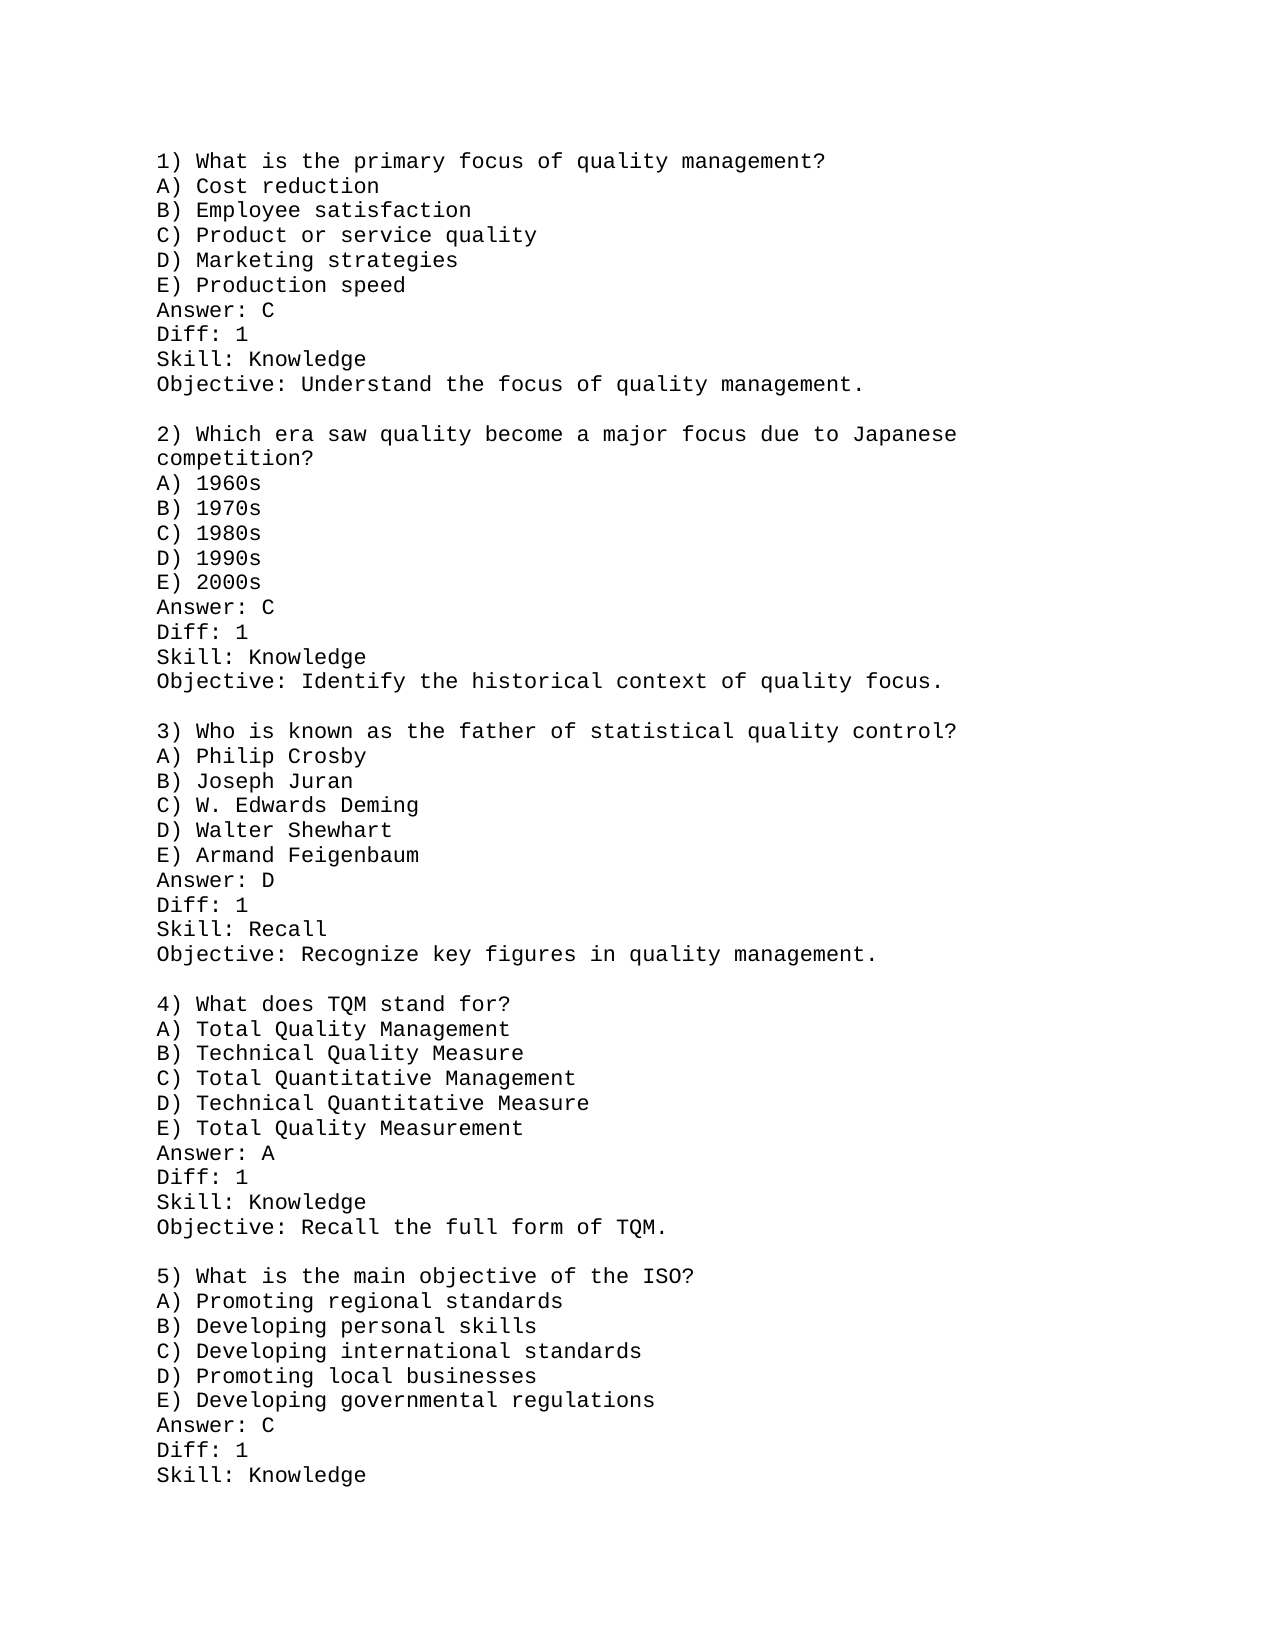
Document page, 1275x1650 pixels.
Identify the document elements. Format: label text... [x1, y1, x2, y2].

text B) Employee satisfaction [156, 199, 1118, 224]
text Skill: Knowledge [156, 1464, 1118, 1489]
text 5) What is the main objective of the ISO? [156, 1266, 1118, 1290]
text D) 1990s [156, 547, 1118, 571]
text Objective: Recognize key figures in quality management. [156, 943, 1118, 968]
text Answer: D [156, 869, 1118, 894]
text E) Developing governmental regulations [156, 1389, 1118, 1414]
text E) Armand Feigenbaum [156, 844, 1118, 869]
text Diff: 1 [156, 323, 1118, 348]
text Diff: 1 [156, 1439, 1118, 1464]
text A) Philip Crosby [156, 745, 1118, 770]
text Answer: C [156, 596, 1118, 621]
text 1) What is the primary focus of quality management? [156, 150, 1118, 175]
text Skill: Recall [156, 918, 1118, 943]
text Skill: Knowledge [156, 348, 1118, 373]
text 2) Which era saw quality become a major focus due to Japanese competition? [156, 423, 1118, 472]
text D) Technical Quantitative Measure [156, 1092, 1118, 1117]
text C) W. Edwards Deming [156, 794, 1118, 819]
text C) 1980s [156, 522, 1118, 547]
text B) Joseph Juran [156, 770, 1118, 794]
text D) Promoting local businesses [156, 1365, 1118, 1389]
text Skill: Knowledge [156, 1191, 1118, 1216]
text Diff: 1 [156, 1166, 1118, 1191]
text Objective: Understand the focus of quality management. [156, 373, 1118, 398]
text Objective: Recall the full form of TQM. [156, 1216, 1118, 1241]
text B) Developing personal skills [156, 1315, 1118, 1340]
text D) Walter Shewhart [156, 819, 1118, 844]
text Answer: A [156, 1142, 1118, 1166]
text B) Technical Quality Measure [156, 1042, 1118, 1067]
text E) Production speed [156, 274, 1118, 299]
text C) Total Quantitative Management [156, 1067, 1118, 1092]
text A) Promoting regional standards [156, 1290, 1118, 1315]
text Diff: 1 [156, 894, 1118, 918]
text C) Developing international standards [156, 1340, 1118, 1365]
text E) Total Quality Measurement [156, 1117, 1118, 1142]
text A) 1960s [156, 472, 1118, 497]
text 4) What does TQM stand for? [156, 993, 1118, 1018]
text C) Product or service quality [156, 224, 1118, 249]
text D) Marketing strategies [156, 249, 1118, 274]
text 3) Who is known as the father of statistical quality control? [156, 720, 1118, 745]
text A) Total Quality Management [156, 1018, 1118, 1042]
text A) Cost reduction [156, 175, 1118, 199]
text Objective: Identify the historical context of quality focus. [156, 671, 1118, 695]
text Answer: C [156, 299, 1118, 323]
text Skill: Knowledge [156, 646, 1118, 671]
text E) 2000s [156, 571, 1118, 596]
text Diff: 1 [156, 621, 1118, 646]
text B) 1970s [156, 497, 1118, 522]
text Answer: C [156, 1414, 1118, 1439]
